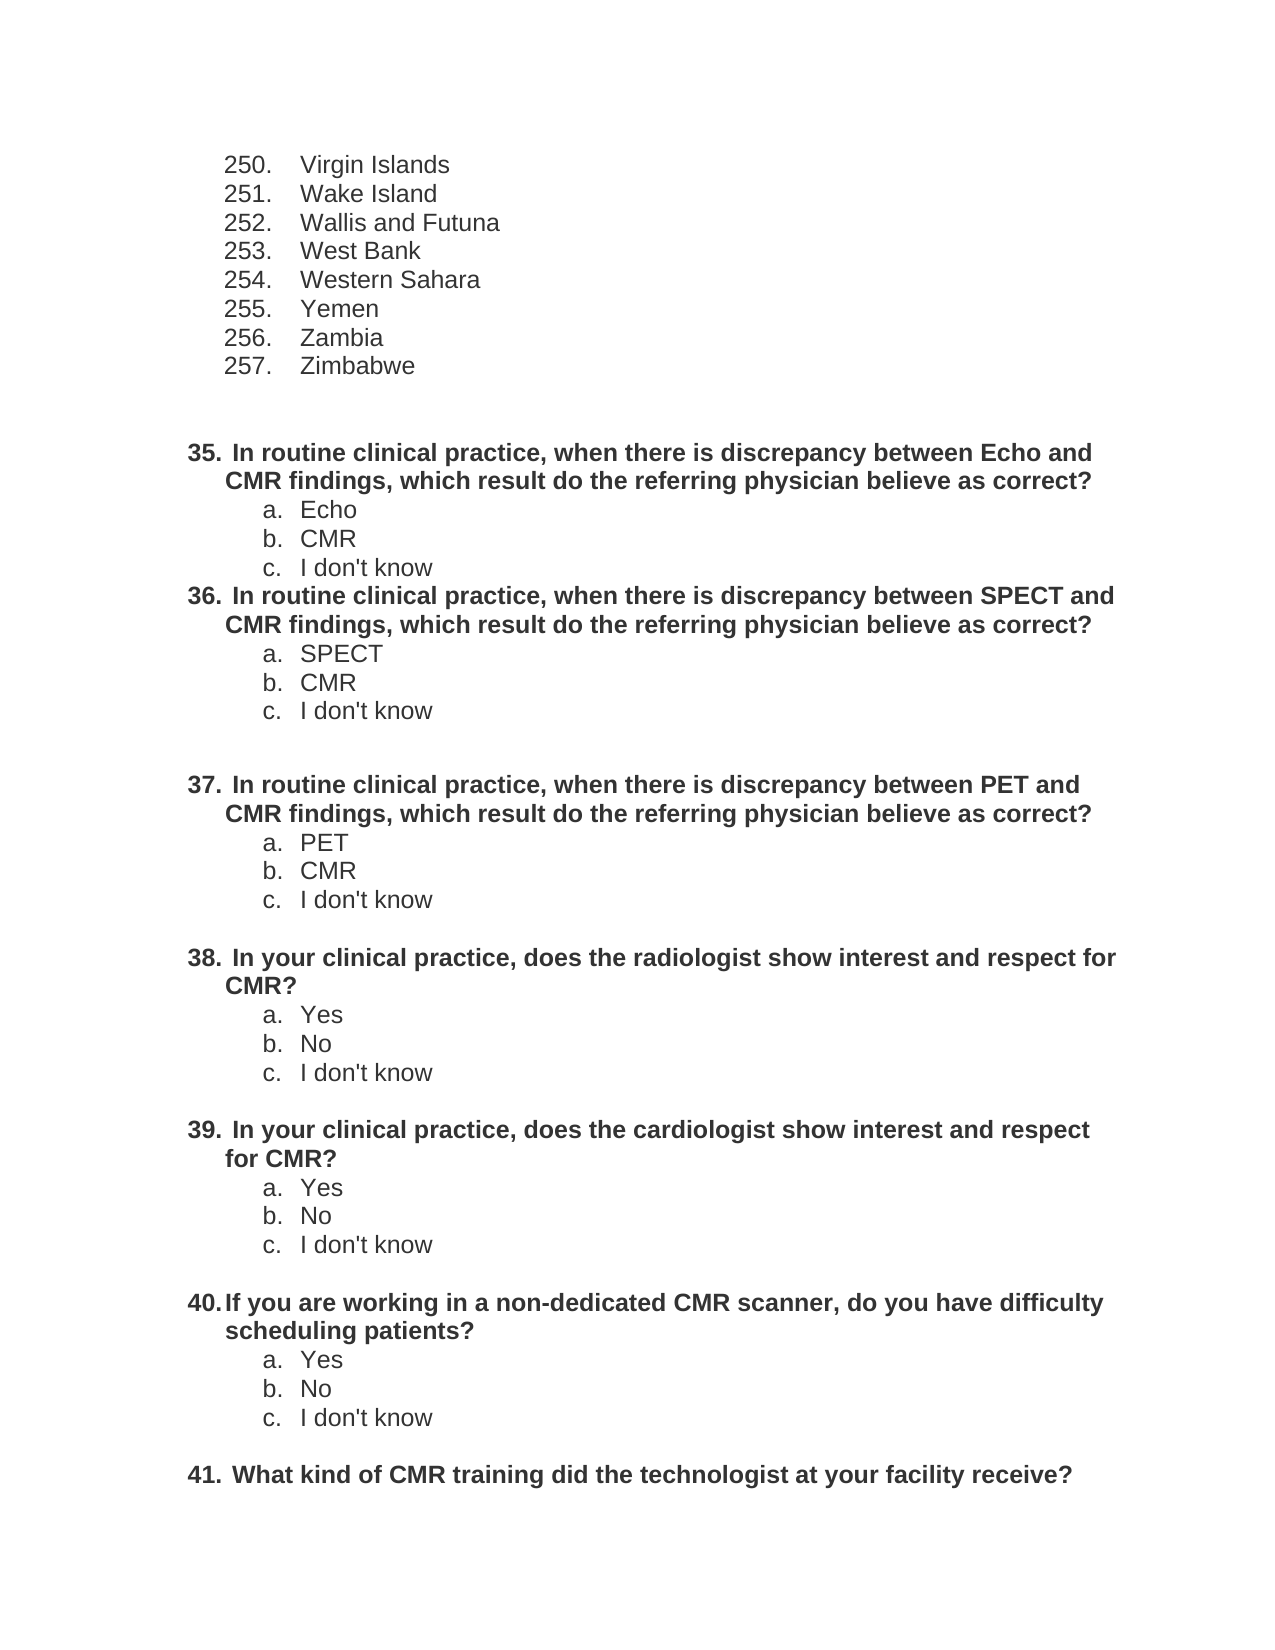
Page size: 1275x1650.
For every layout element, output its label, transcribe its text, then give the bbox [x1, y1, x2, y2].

list Virgin Islands [224, 150, 1125, 179]
list Zimbabwe [224, 351, 1125, 380]
list CMR [262, 667, 1125, 696]
list CMR [262, 856, 1125, 885]
list Yes [262, 1173, 1125, 1201]
list In routine clinical practice, when there is discrepancy between Echo and CMR findings, which result do the referring physician believe as correct? [187, 437, 1125, 495]
list I don't know [262, 1058, 1125, 1086]
list West Bank [224, 236, 1125, 265]
list PET [262, 828, 1125, 856]
list I don't know [262, 696, 1125, 725]
list In your clinical practice, does the cardiologist show interest and respect for CMR? [187, 1115, 1125, 1173]
list No [262, 1374, 1125, 1403]
list If you are working in a non-dedicated CMR scanner, do you have difficulty scheduling patients? [187, 1288, 1125, 1345]
list In routine clinical practice, when there is discrepancy between PET and CMR findings, which result do the referring physician believe as correct? [187, 770, 1125, 828]
list No [262, 1201, 1125, 1230]
list I don't know [262, 885, 1125, 914]
list No [262, 1029, 1125, 1058]
list In your clinical practice, does the radiologist show interest and respect for CMR? [187, 943, 1125, 1000]
list I don't know [262, 552, 1125, 581]
list I don't know [262, 1230, 1125, 1259]
list What kind of CMR training did the technologist at your facility receive? [187, 1460, 1125, 1489]
list Echo [262, 495, 1125, 524]
list Zambia [224, 322, 1125, 351]
list Yes [262, 1345, 1125, 1374]
list Wallis and Futuna [224, 207, 1125, 236]
list Wake Island [224, 179, 1125, 207]
list Yes [262, 1000, 1125, 1029]
list I don't know [262, 1403, 1125, 1431]
list Western Sahara [224, 265, 1125, 294]
list In routine clinical practice, when there is discrepancy between SPECT and CMR findings, which result do the referring physician believe as correct? [187, 581, 1125, 639]
list CMR [262, 524, 1125, 552]
list SPECT [262, 639, 1125, 667]
list Yemen [224, 294, 1125, 322]
